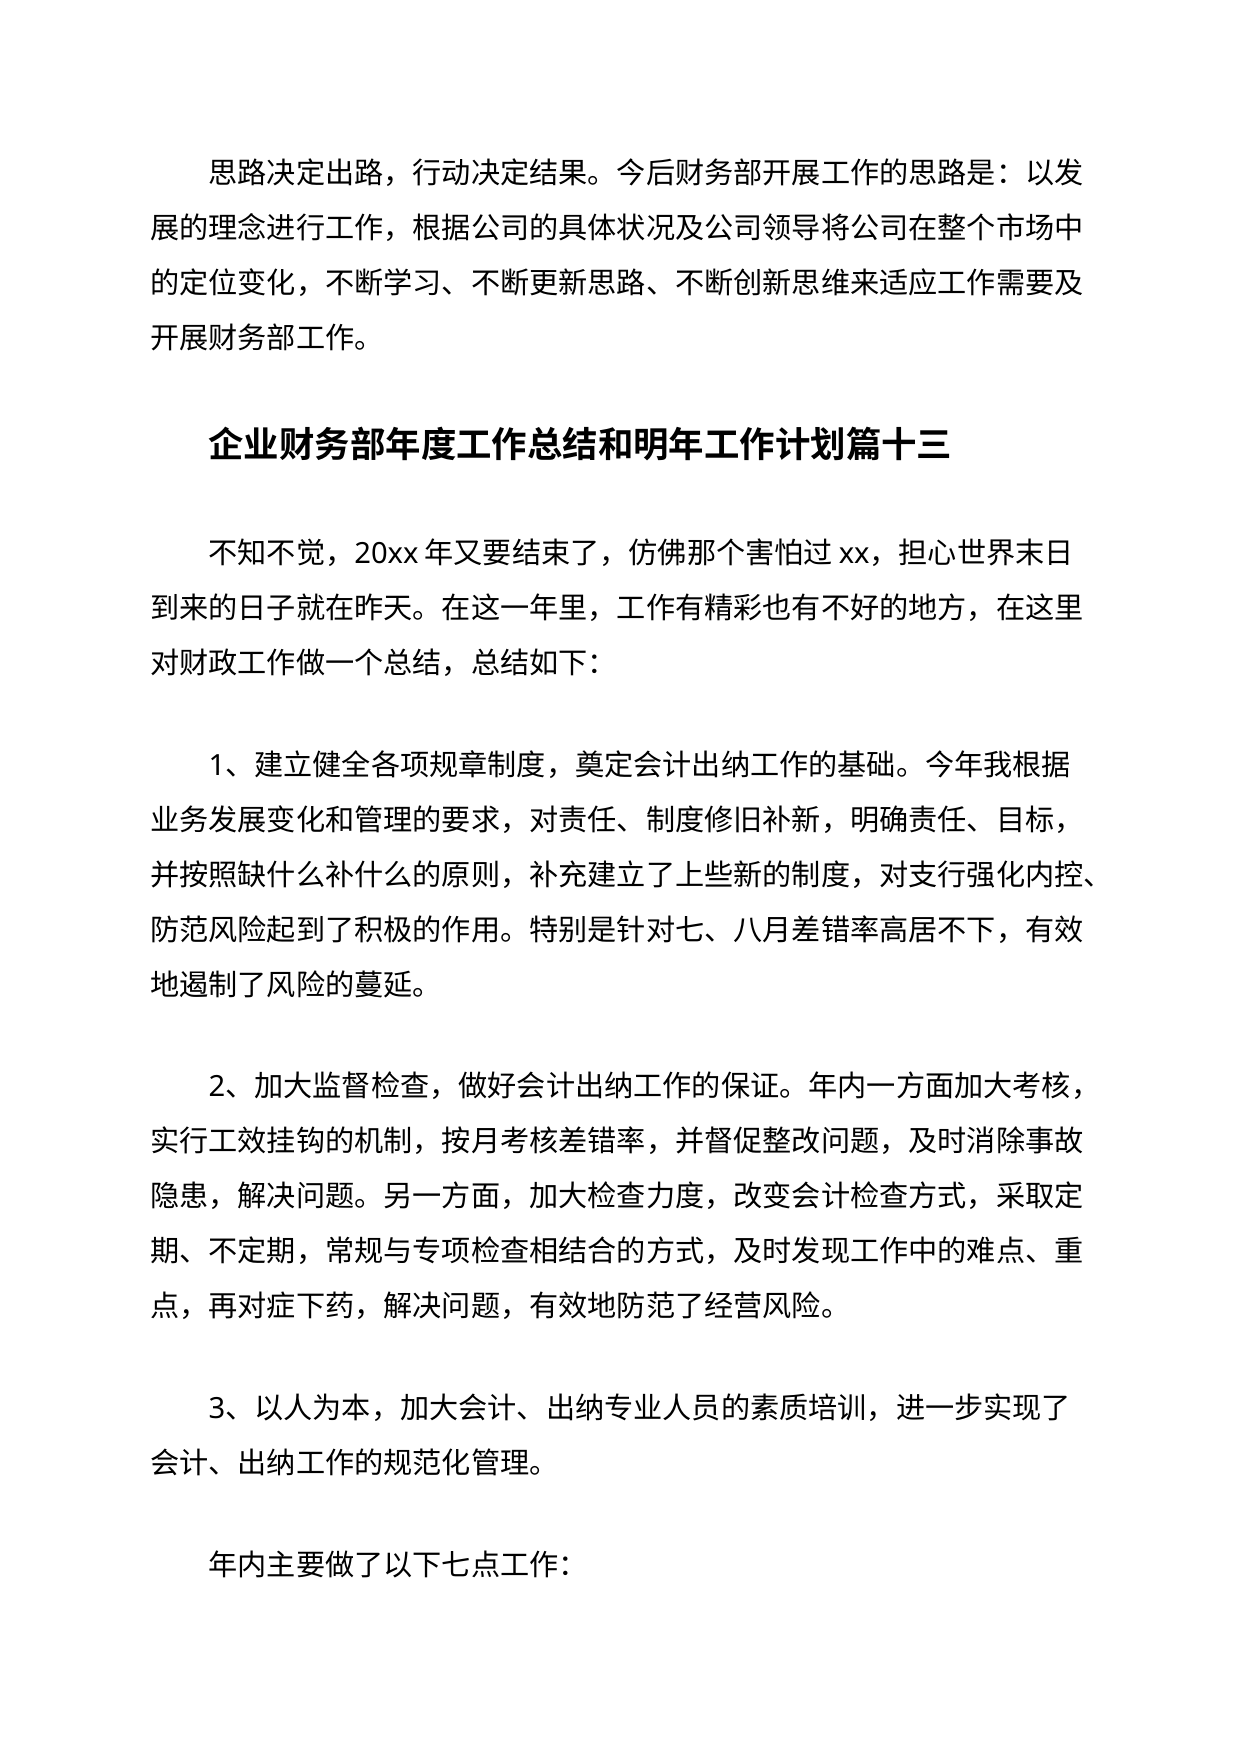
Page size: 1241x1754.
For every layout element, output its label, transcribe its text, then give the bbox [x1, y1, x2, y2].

text 思路决定出路，行动决定结果。今后财务部开展工作的思路是：以发展的理念进行工作，根据公司的具体状况及公司领导将公司在整个市场中的定位变化，不断学习、不断更新思路、不断创新思维来适应工作需要及开展财务部工作。 [150, 150, 1090, 357]
text 2、加大监督检查，做好会计出纳工作的保证。年内一方面加大考核，实行工效挂钩的机制，按月考核差错率，并督促整改问题，及时消除事故隐患，解决问题。另一方面，加大检查力度，改变会计检查方式，采取定期、不定期，常规与专项检查相结合的方式，及时发现工作中的难点、重点，再对症下药，解决问题，有效地防范了经营风险。 [150, 1063, 1090, 1325]
text 年内主要做了以下七点工作： [150, 1541, 1090, 1583]
text 不知不觉，20xx年又要结束了，仿佛那个害怕过xx，担心世界末日到来的日子就在昨天。在这一年里，工作有精彩也有不好的地方，在这里对财政工作做一个总结，总结如下： [150, 530, 1090, 682]
text 企业财务部年度工作总结和明年工作计划篇十三 [150, 416, 1090, 468]
text 1、建立健全各项规章制度，奠定会计出纳工作的基础。今年我根据业务发展变化和管理的要求，对责任、制度修旧补新，明确责任、目标，并按照缺什么补什么的原则，补充建立了上些新的制度，对支行强化内控、防范风险起到了积极的作用。特别是针对七、八月差错率高居不下，有效地遏制了风险的蔓延。 [150, 742, 1090, 1003]
text 3、以人为本，加大会计、出纳专业人员的素质培训，进一步实现了会计、出纳工作的规范化管理。 [150, 1384, 1090, 1482]
